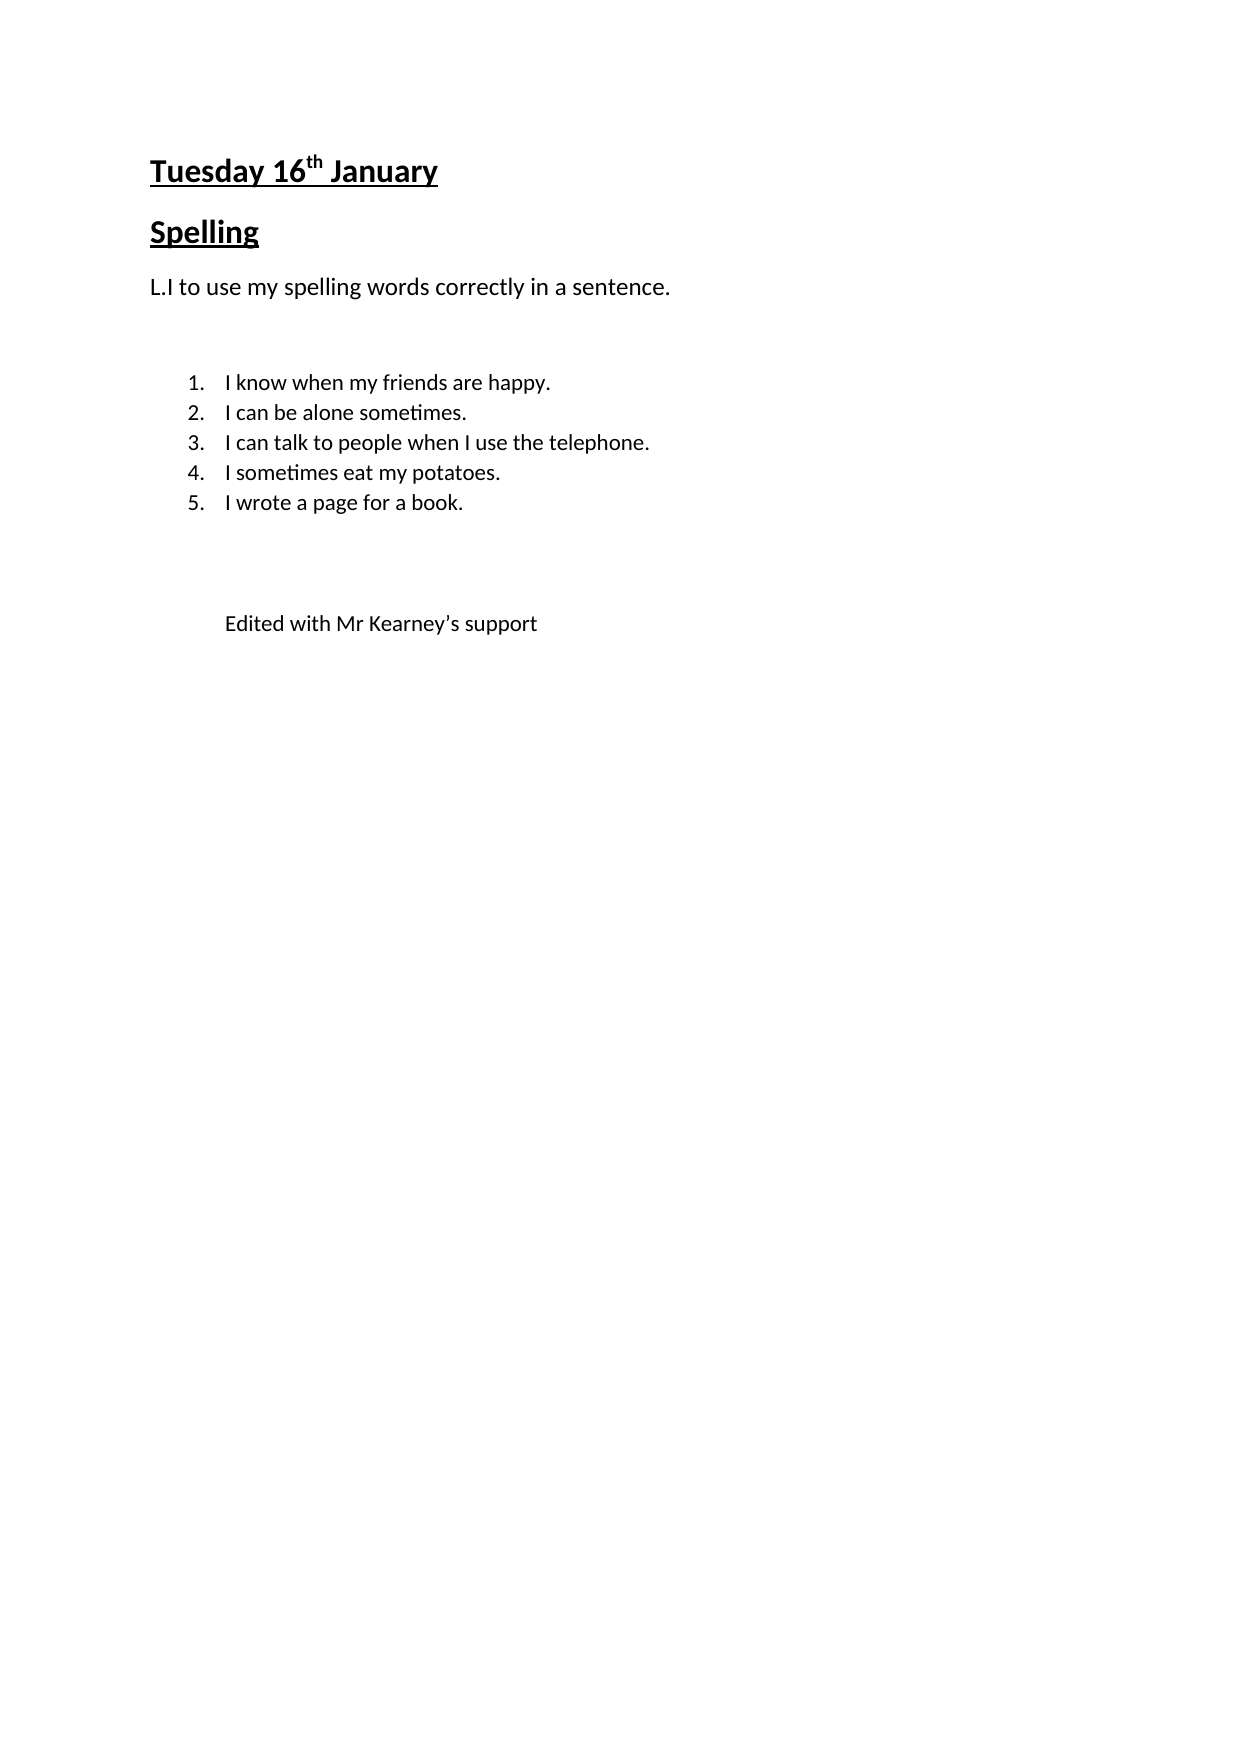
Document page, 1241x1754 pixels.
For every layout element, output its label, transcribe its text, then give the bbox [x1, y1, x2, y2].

text Tuesday 16th January [150, 150, 1090, 191]
list Edited with Mr Kearney’s support [225, 609, 1090, 637]
list I sometimes eat my potatoes. [187, 458, 1090, 486]
text Spelling [150, 211, 1090, 251]
list I know when my friends are happy. [187, 368, 1090, 396]
list I can talk to people when I use the telephone. [187, 428, 1090, 456]
list I can be alone sometimes. [187, 398, 1090, 426]
text L.I to use my spelling words correctly in a sentence. [150, 271, 1090, 302]
list I wrote a page for a book. [187, 488, 1090, 517]
